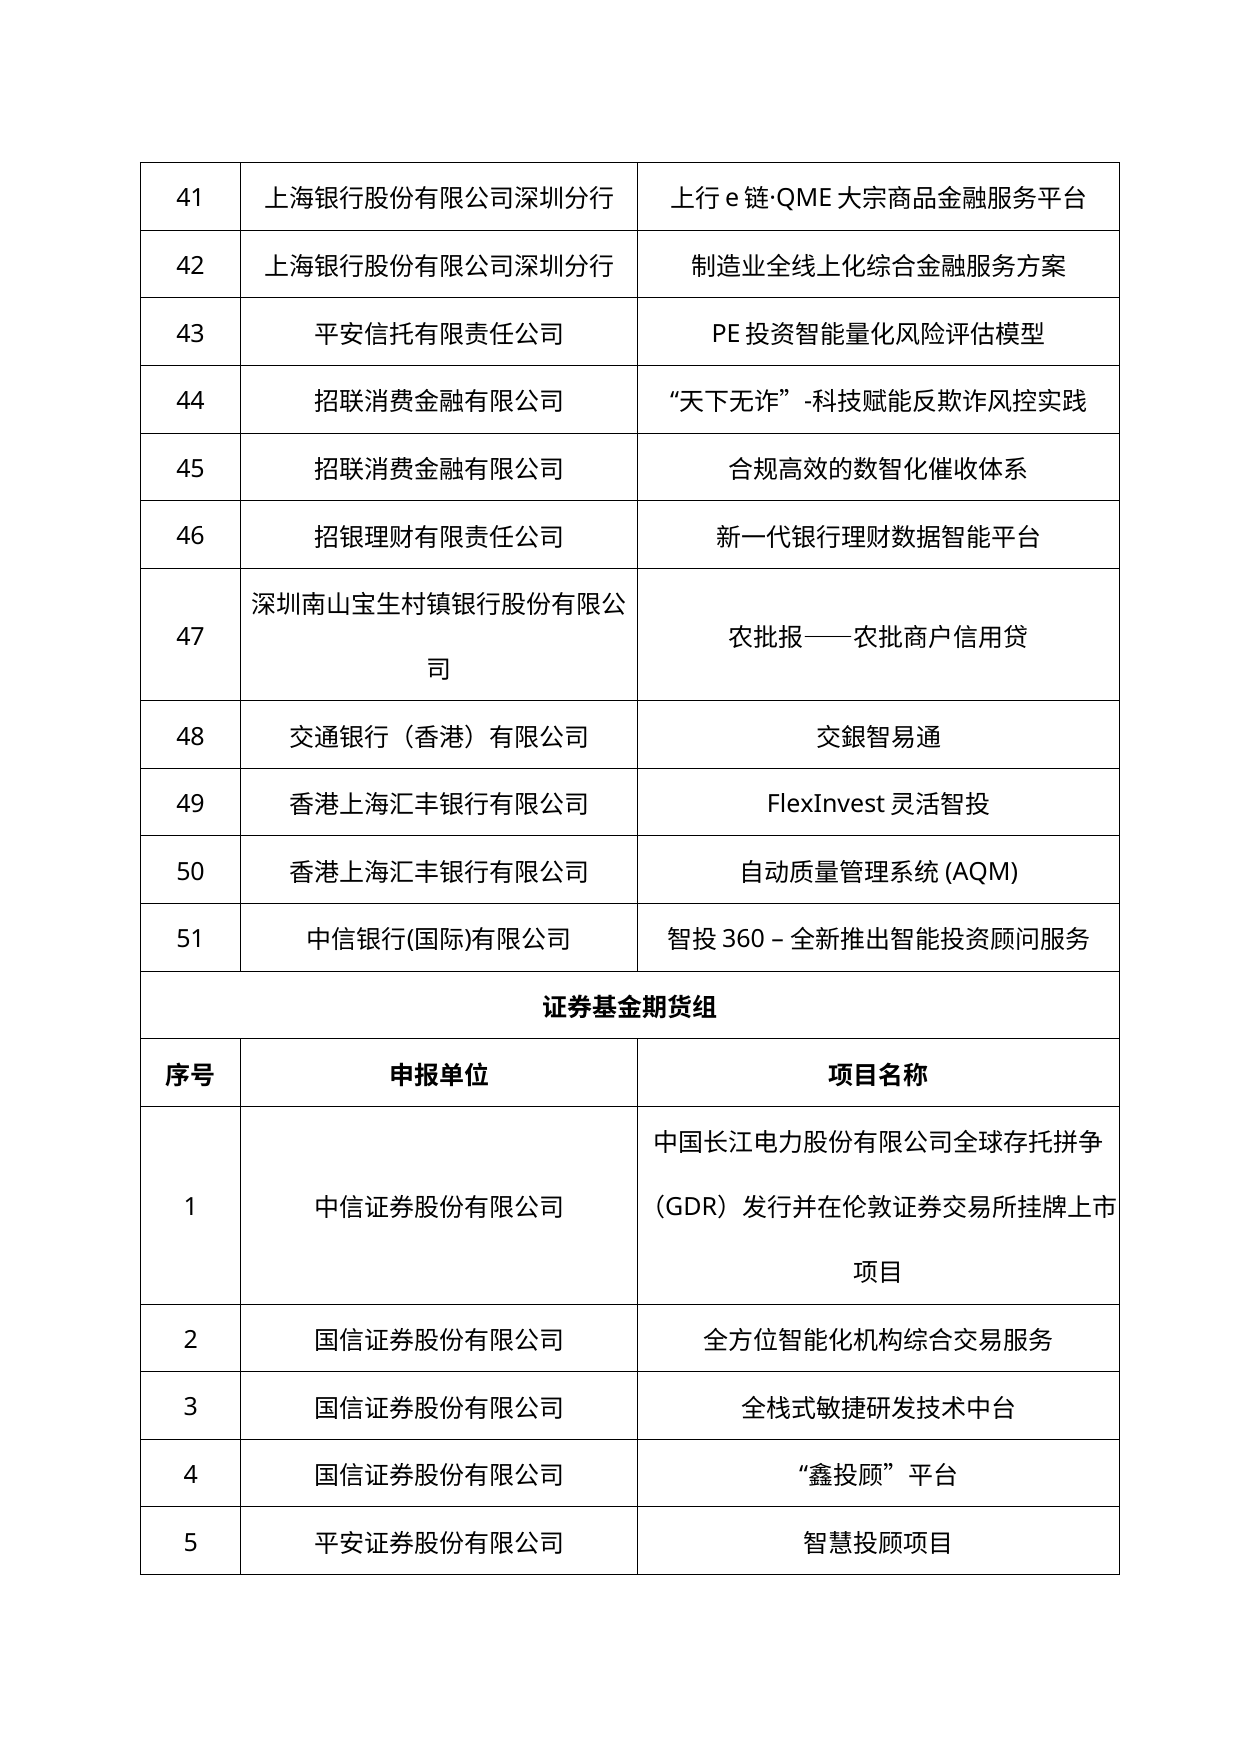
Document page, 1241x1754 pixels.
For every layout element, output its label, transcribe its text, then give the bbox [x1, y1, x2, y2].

table_cell 智慧投顾项目 [638, 1507, 1119, 1574]
table_cell 50 [141, 836, 240, 903]
table_cell 上行e链·QME大宗商品金融服务平台 [638, 163, 1119, 229]
table_cell 42 [141, 231, 240, 297]
table_cell 智投360 – 全新推出智能投资顾问服务 [638, 904, 1119, 971]
table_cell 香港上海汇丰银行有限公司 [241, 769, 637, 835]
table_cell 国信证券股份有限公司 [241, 1372, 637, 1439]
table_cell 2 [141, 1305, 240, 1371]
table_cell 项目名称 [638, 1039, 1119, 1106]
table_cell “鑫投顾”平台 [638, 1440, 1119, 1506]
table_cell 招联消费金融有限公司 [241, 434, 637, 500]
table_cell 44 [141, 366, 240, 432]
table_cell 48 [141, 701, 240, 768]
table_cell 制造业全线上化综合金融服务方案 [638, 231, 1119, 297]
table_cell 中信证券股份有限公司 [241, 1107, 637, 1303]
table_cell 中信银行(国际)有限公司 [241, 904, 637, 971]
table_cell 51 [141, 904, 240, 971]
table_cell 香港上海汇丰银行有限公司 [241, 836, 637, 903]
table_cell 3 [141, 1372, 240, 1439]
table_cell FlexInvest灵活智投 [638, 769, 1119, 835]
table_cell 上海银行股份有限公司深圳分行 [241, 163, 637, 229]
table_cell 新一代银行理财数据智能平台 [638, 501, 1119, 568]
table_cell “天下无诈”-科技赋能反欺诈风控实践 [638, 366, 1119, 432]
table_cell 46 [141, 501, 240, 568]
table_cell 全栈式敏捷研发技术中台 [638, 1372, 1119, 1439]
table_cell PE投资智能量化风险评估模型 [638, 298, 1119, 365]
table_cell 国信证券股份有限公司 [241, 1305, 637, 1371]
table_cell 深圳南山宝生村镇银行股份有限公司 [241, 569, 637, 700]
table_cell 43 [141, 298, 240, 365]
table_cell 申报单位 [241, 1039, 637, 1106]
table_cell 招联消费金融有限公司 [241, 366, 637, 432]
table_cell 1 [141, 1107, 240, 1303]
table_cell 自动质量管理系统 (AQM) [638, 836, 1119, 903]
table_cell 证券基金期货组 [141, 972, 1119, 1038]
table_cell 45 [141, 434, 240, 500]
table_cell 农批报——农批商户信用贷 [638, 569, 1119, 700]
table_cell 4 [141, 1440, 240, 1506]
table_cell 5 [141, 1507, 240, 1574]
table_cell 中国长江电力股份有限公司全球存托拼争（GDR）发行并在伦敦证券交易所挂牌上市项目 [638, 1107, 1119, 1303]
table_cell 平安证券股份有限公司 [241, 1507, 637, 1574]
table_cell 47 [141, 569, 240, 700]
table_cell 合规高效的数智化催收体系 [638, 434, 1119, 500]
table_cell 全方位智能化机构综合交易服务 [638, 1305, 1119, 1371]
table_cell 49 [141, 769, 240, 835]
table_cell 交通银行（香港）有限公司 [241, 701, 637, 768]
table_cell 平安信托有限责任公司 [241, 298, 637, 365]
table_cell 国信证券股份有限公司 [241, 1440, 637, 1506]
table_cell 41 [141, 163, 240, 229]
table_cell 招银理财有限责任公司 [241, 501, 637, 568]
table_cell 交銀智易通 [638, 701, 1119, 768]
table_cell 序号 [141, 1039, 240, 1106]
table_cell 上海银行股份有限公司深圳分行 [241, 231, 637, 297]
